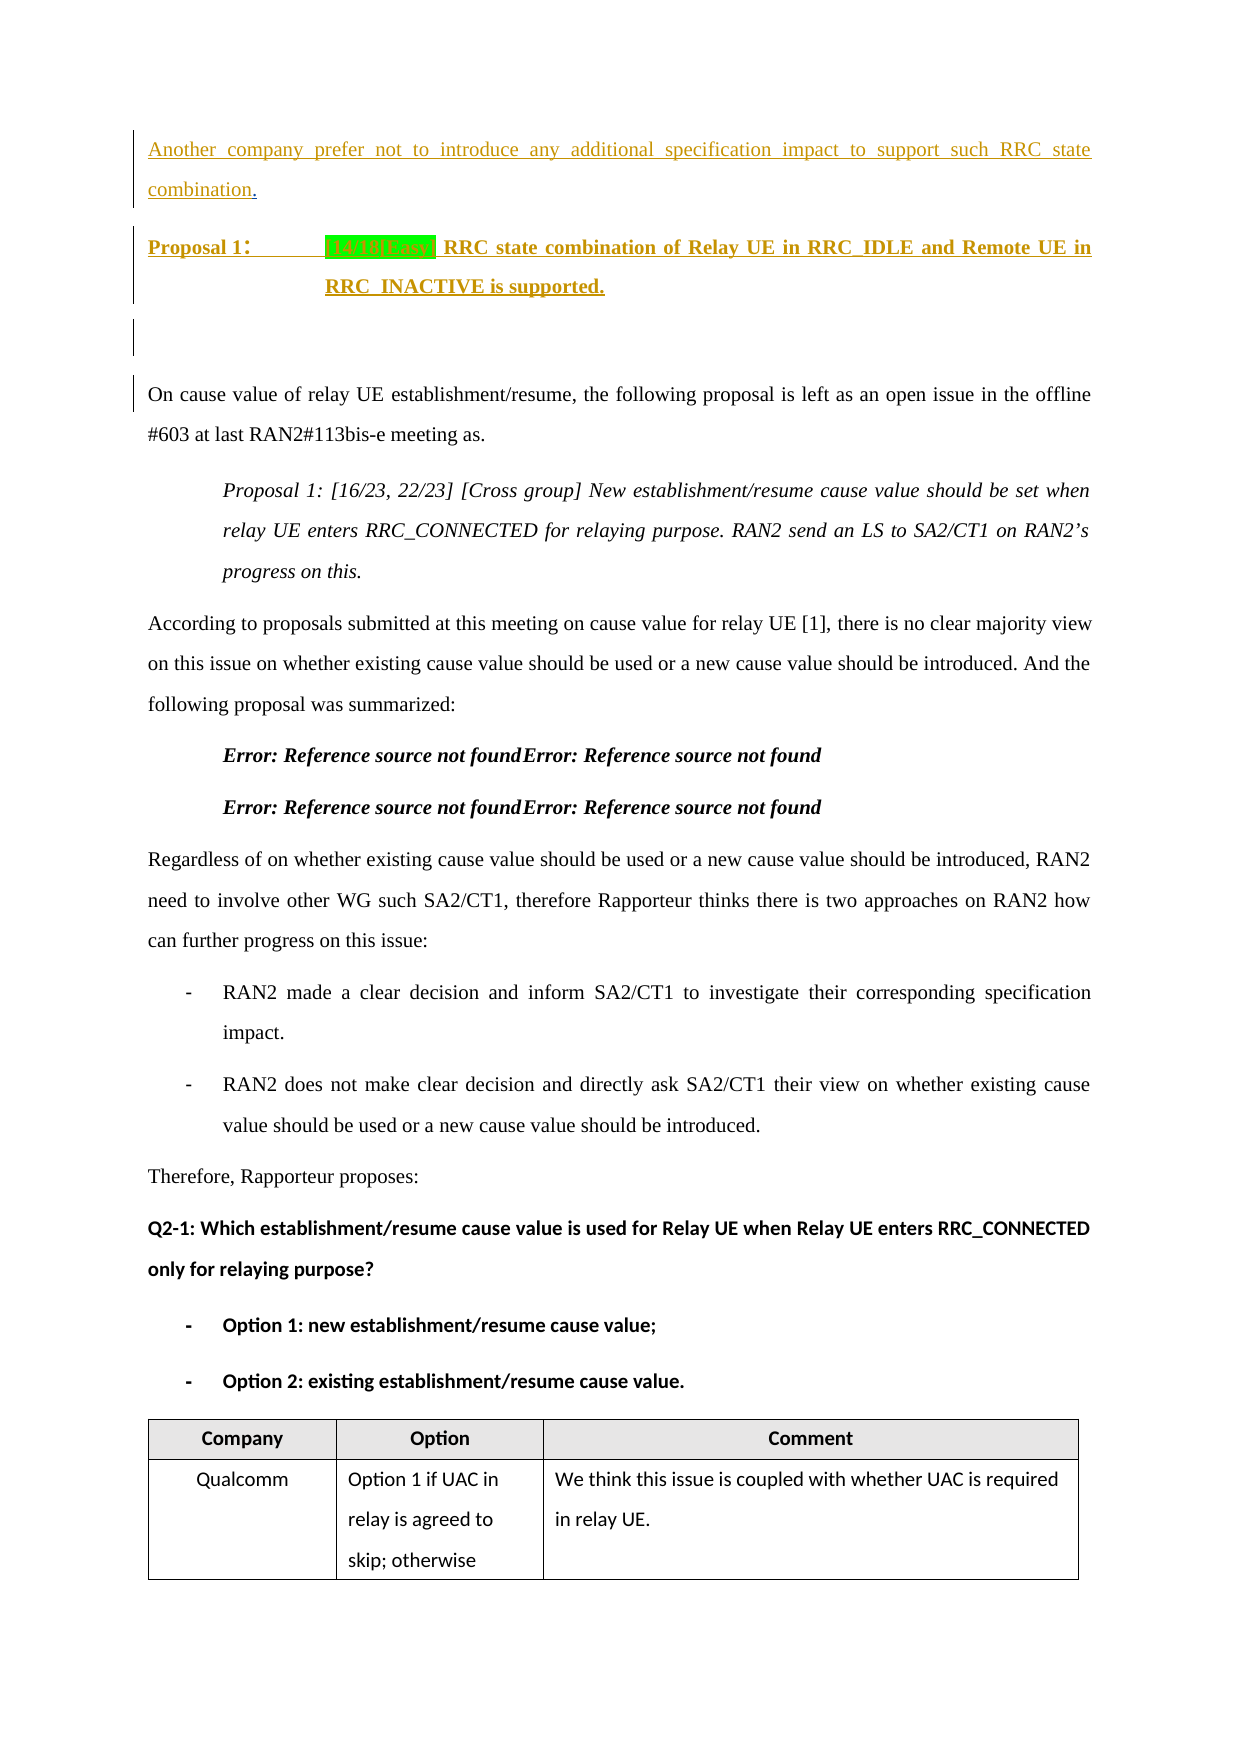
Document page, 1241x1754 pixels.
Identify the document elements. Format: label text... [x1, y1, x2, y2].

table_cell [337, 1460, 543, 1579]
list RAN2 made a clear decision and inform SA2/CT1 to investigate their corresponding specification impact. [185, 973, 1092, 1051]
text Regardless of on whether existing cause value should be used or a new cause value should be introduced, RAN2 need to involve other WG such SA2/CT1, therefore Rapporteur thinks there is two approaches on RAN2 how can further progress on this issue: [148, 840, 1092, 959]
text On cause value of relay UE establishment/resume, the following proposal is left as an open issue in the offline #603 at last RAN2#113bis-e meeting as. [148, 375, 1092, 453]
text Q2-1: Which establishment/resume cause value is used for Relay UE when Relay UE enters RRC_CONNECTED only for relaying purpose? [148, 1209, 1092, 1287]
table_cell Qualcomm [149, 1460, 336, 1579]
list RAN2 does not make clear decision and directly ask SA2/CT1 their view on whether existing cause value should be used or a new cause value should be introduced. [185, 1065, 1092, 1143]
table_header Option [337, 1420, 543, 1459]
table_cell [544, 1460, 1078, 1579]
list Option 1: new establishment/resume cause value; [185, 1306, 1092, 1344]
text Proposal 1: [16/23, 22/23] [Cross group] New establishment/resume cause value should be set when relay UE enters RRC_CONNECTED for relaying purpose. RAN2 send an LS to SA2/CT1 on RAN2’s progress on this. [223, 471, 1092, 589]
text According to proposals submitted at this meeting on cause value for relay UE [1], there is no clear majority view on this issue on whether existing cause value should be used or a new cause value should be introduced. And the following proposal was summarized: [148, 604, 1092, 722]
text Therefore, Rapporteur proposes: [148, 1158, 1092, 1195]
list Option 2: existing establishment/resume cause value. [185, 1362, 1092, 1400]
table_header Comment [544, 1420, 1078, 1459]
table_header Company [149, 1420, 336, 1459]
